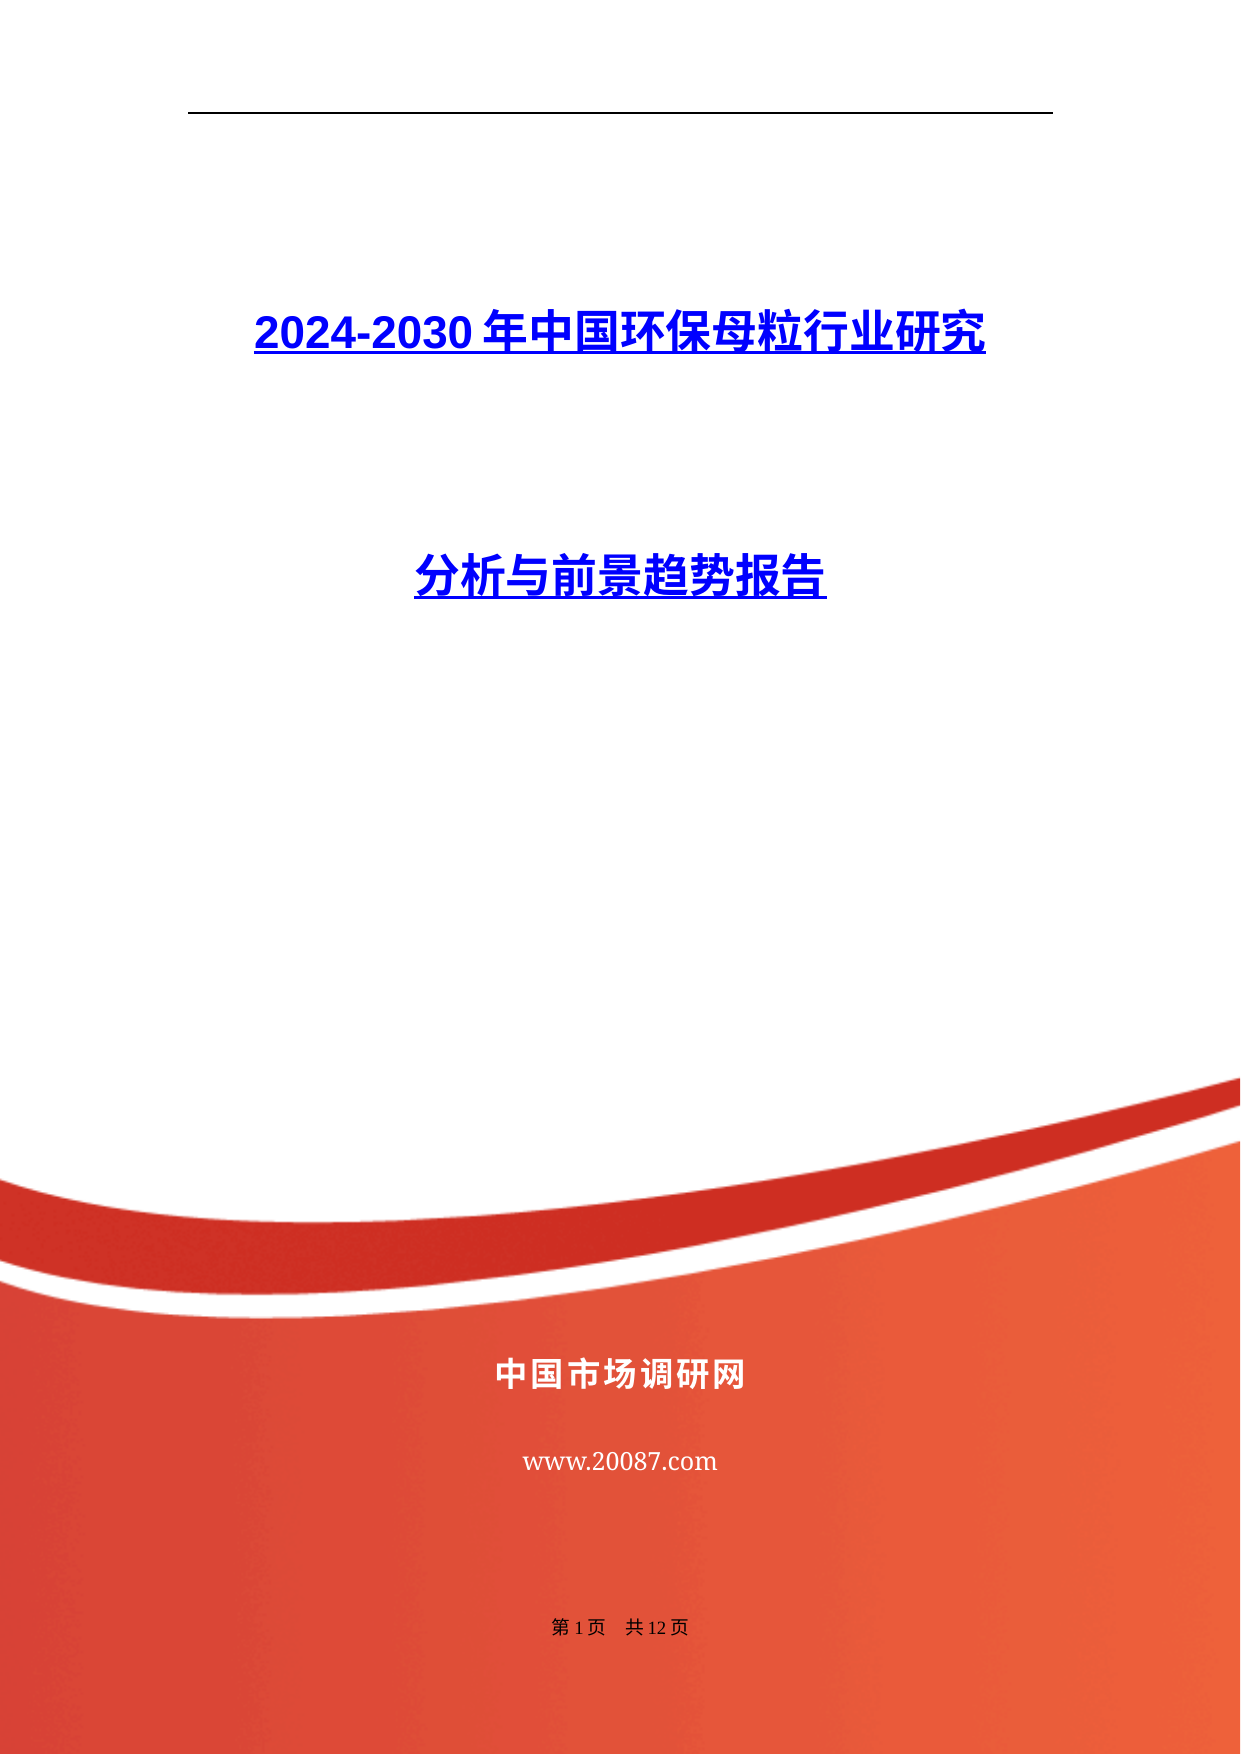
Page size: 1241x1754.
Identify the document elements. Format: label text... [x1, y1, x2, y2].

subtitle 中国市场调研网 [187, 1339, 1053, 1404]
text www.20087.com [187, 1428, 1053, 1493]
table_header 2024-2030年中国环保母粒行业研究分析与前景趋势报告 [188, 207, 1053, 773]
picture [0, 1006, 1241, 1754]
